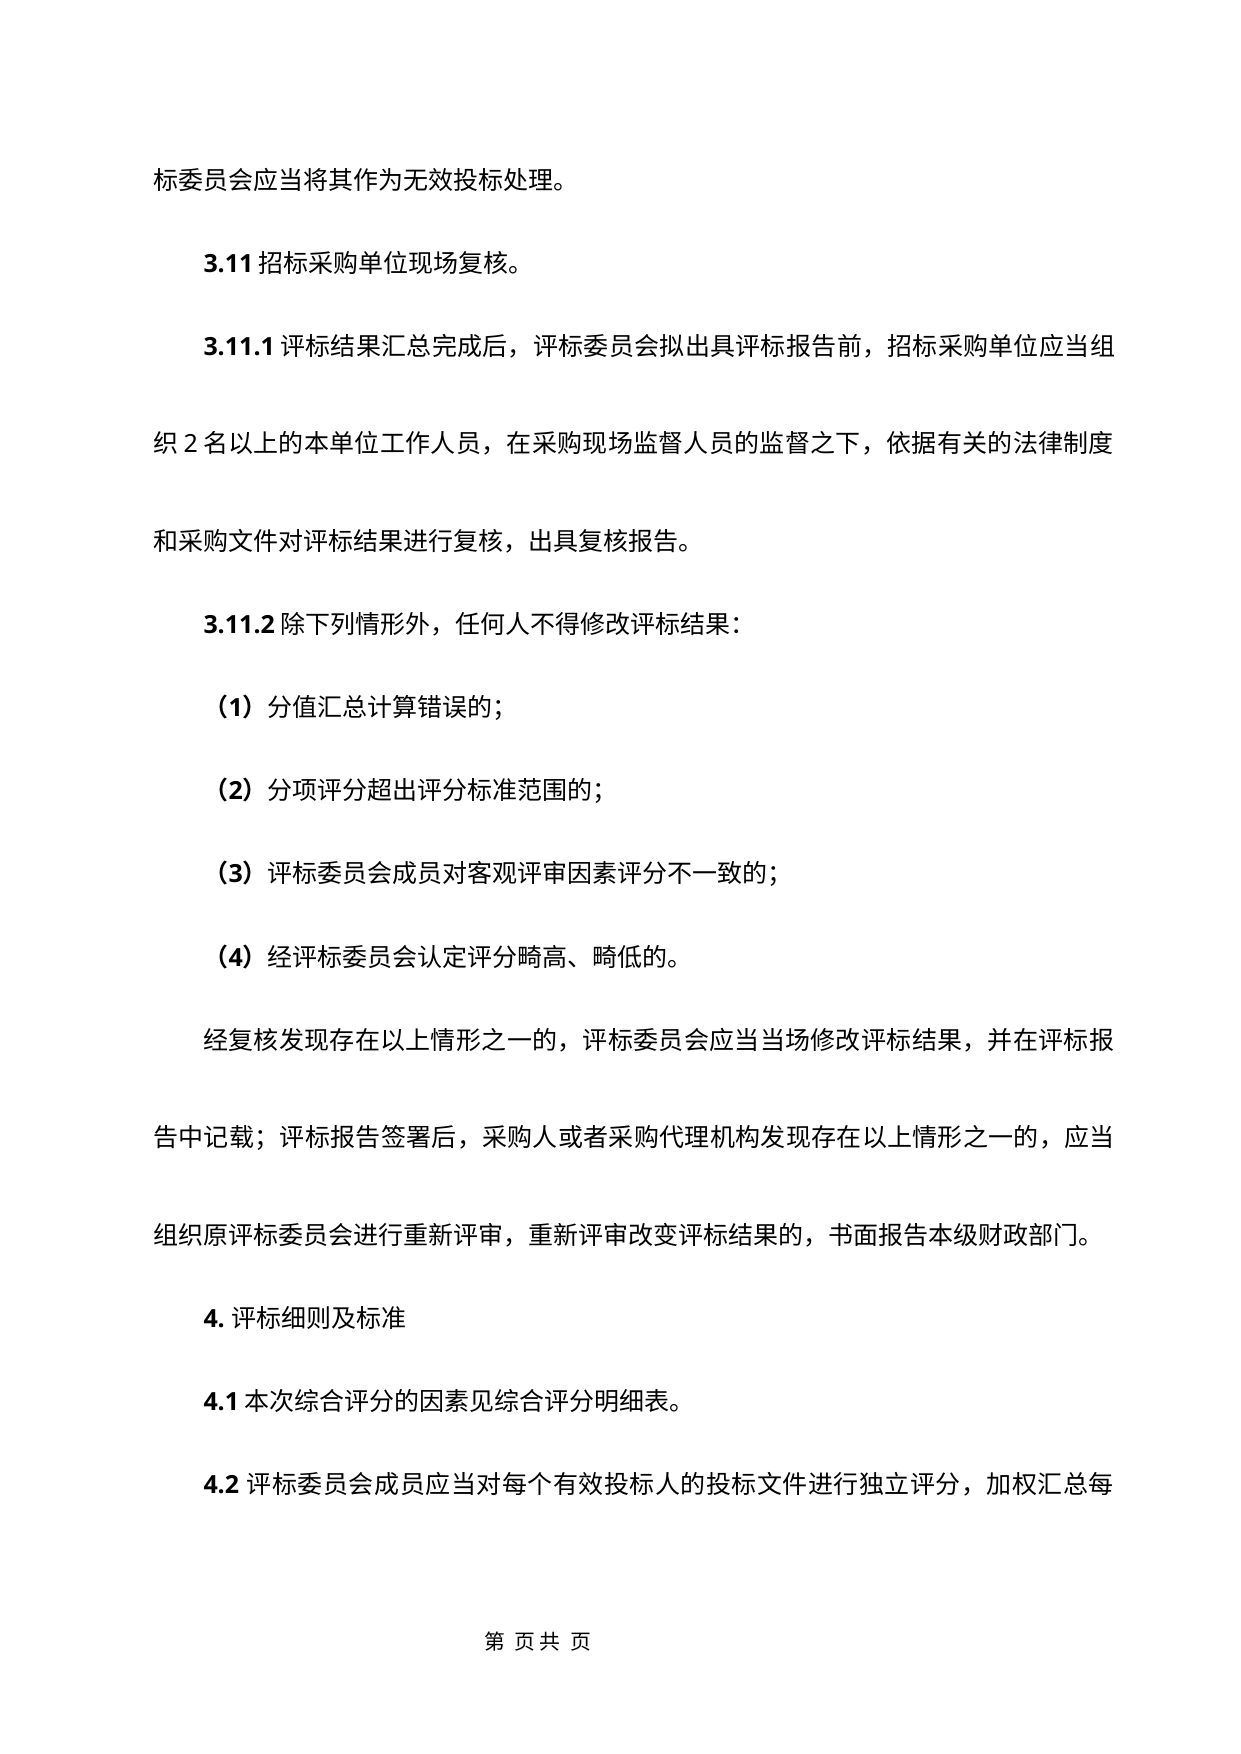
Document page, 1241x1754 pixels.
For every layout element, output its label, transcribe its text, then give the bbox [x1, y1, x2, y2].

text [153, 146, 1116, 211]
text 3.11.2除下列情形外，任何人不得修改评标结果： [153, 590, 1116, 655]
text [153, 1450, 1116, 1515]
text 4. 评标细则及标准 [153, 1284, 1116, 1349]
text 3.11.1评标结果汇总完成后，评标委员会拟出具评标报告前，招标采购单位应当组织2名以上的本单位工作人员，在采购现场监督人员的监督之下，依据有关的法律制度和采购文件对评标结果进行复核，出具复核报告。 [153, 312, 1116, 572]
text （3）评标委员会成员对客观评审因素评分不一致的； [153, 839, 1116, 904]
text （2）分项评分超出评分标准范围的； [153, 756, 1116, 821]
text （4）经评标委员会认定评分畸高、畸低的。 [153, 923, 1116, 988]
text （1）分值汇总计算错误的； [153, 673, 1116, 738]
text 3.11招标采购单位现场复核。 [153, 229, 1116, 294]
text 4.1本次综合评分的因素见综合评分明细表。 [153, 1367, 1116, 1432]
text 经复核发现存在以上情形之一的，评标委员会应当当场修改评标结果，并在评标报告中记载；评标报告签署后，采购人或者采购代理机构发现存在以上情形之一的，应当组织原评标委员会进行重新评审，重新评审改变评标结果的，书面报告本级财政部门。 [153, 1006, 1116, 1266]
